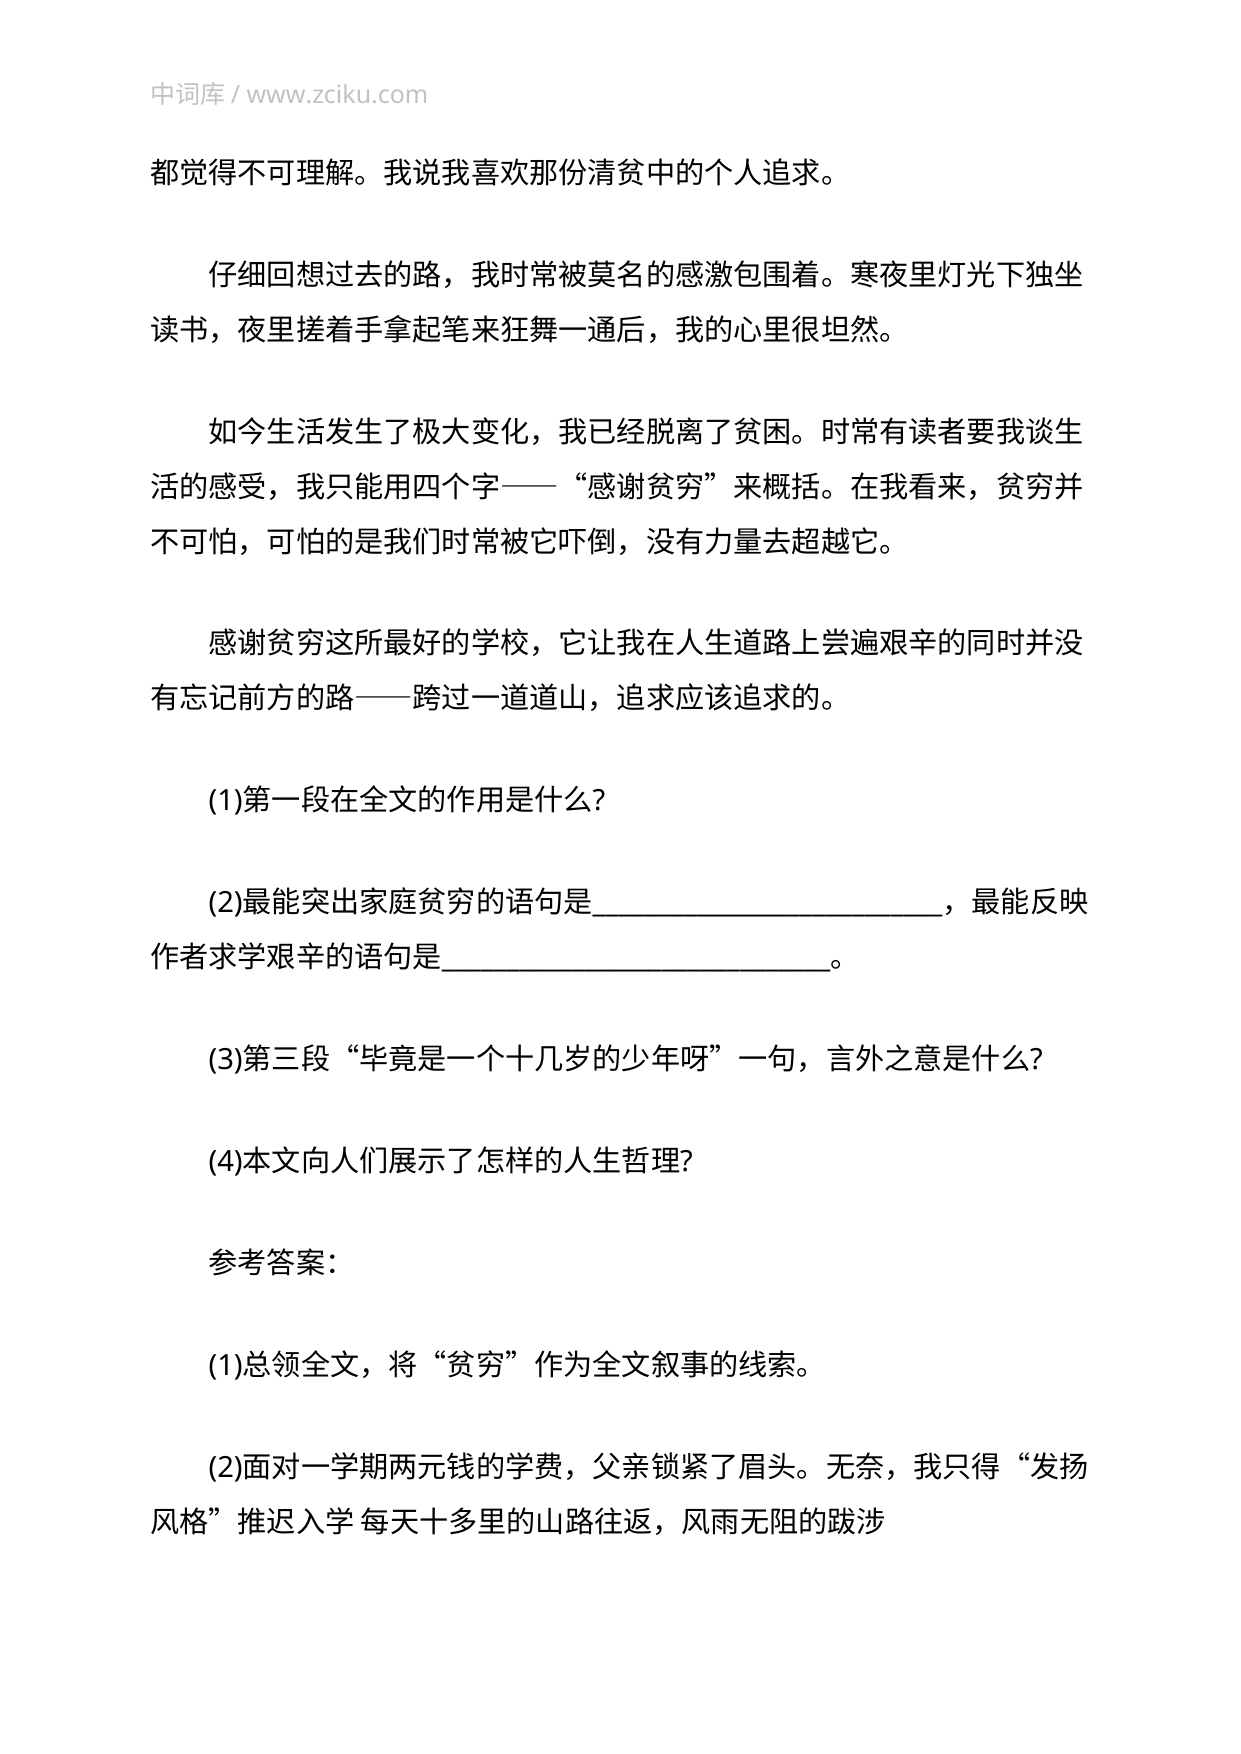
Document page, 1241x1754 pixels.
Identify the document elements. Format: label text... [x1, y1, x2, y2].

text (2)最能突出家庭贫穷的语句是___________________________，最能反映作者求学艰辛的语句是______________________________。 [150, 879, 1090, 976]
text 如今生活发生了极大变化，我已经脱离了贫困。时常有读者要我谈生活的感受，我只能用四个字——“感谢贫穷”来概括。在我看来，贫穷并不可怕，可怕的是我们时常被它吓倒，没有力量去超越它。 [150, 408, 1090, 561]
text 仔细回想过去的路，我时常被莫名的感激包围着。寒夜里灯光下独坐读书，夜里搓着手拿起笔来狂舞一通后，我的心里很坦然。 [150, 252, 1090, 349]
text 感谢贫穷这所最好的学校，它让我在人生道路上尝遍艰辛的同时并没有忘记前方的路——跨过一道道山，追求应该追求的。 [150, 620, 1090, 717]
text (3)第三段“毕竟是一个十几岁的少年呀”一句，言外之意是什么? [150, 1036, 1090, 1078]
text 参考答案： [150, 1239, 1090, 1282]
text (1)总领全文，将“贫穷”作为全文叙事的线索。 [150, 1341, 1090, 1384]
text (2)面对一学期两元钱的学费，父亲锁紧了眉头。无奈，我只得“发扬风格”推迟入学 每天十多里的山路往返，风雨无阻的跋涉 [150, 1443, 1090, 1541]
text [150, 150, 1090, 192]
text (1)第一段在全文的作用是什么? [150, 777, 1090, 819]
text (4)本文向人们展示了怎样的人生哲理? [150, 1138, 1090, 1180]
